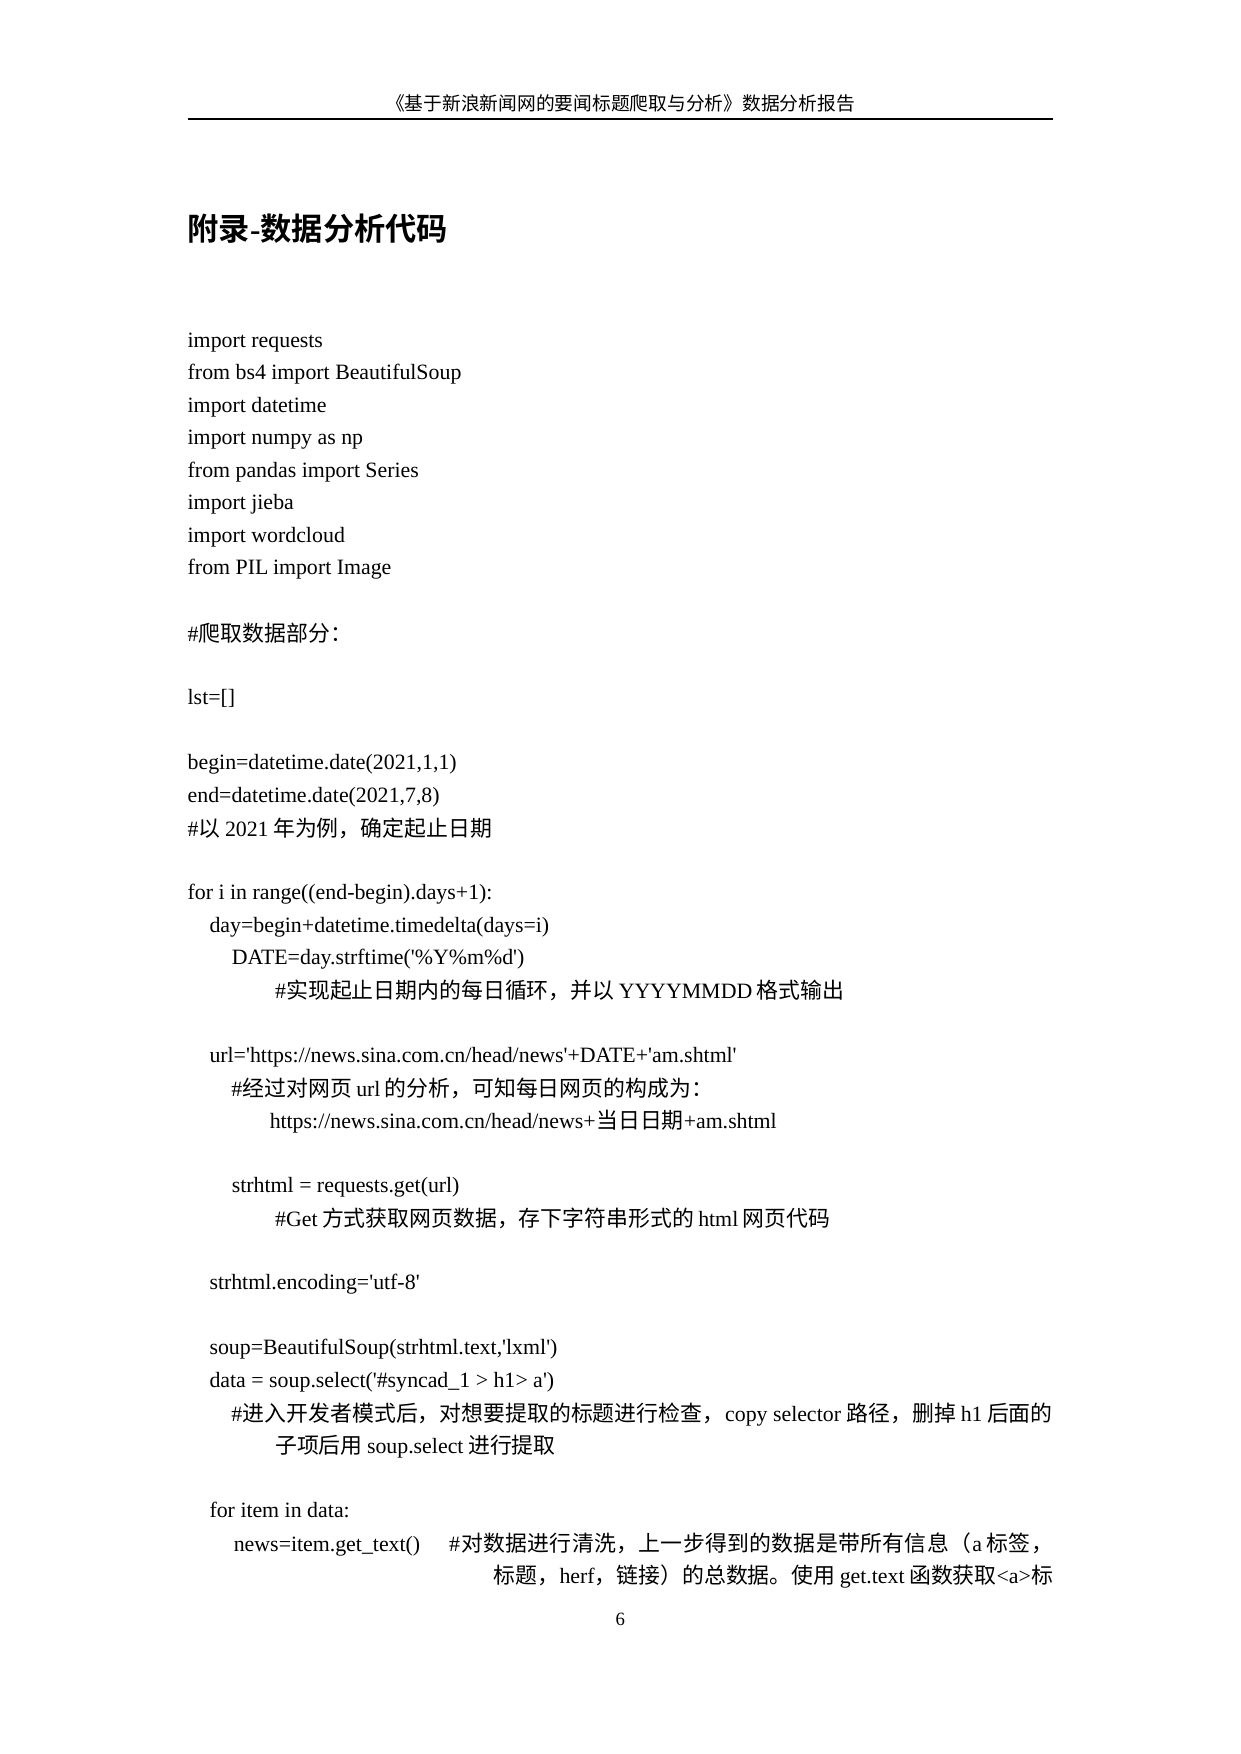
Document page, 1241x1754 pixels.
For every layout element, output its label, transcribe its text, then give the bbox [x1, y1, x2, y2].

subtitle 附录-数据分析代码 [187, 194, 1053, 259]
text import jieba [187, 486, 1053, 518]
text import requests [187, 323, 1053, 356]
text #进入开发者模式后，对想要提取的标题进行检查，copy selector 路径，删掉h1后面的子项后用soup.select进行提取 [187, 1396, 1053, 1461]
text import datetime [187, 388, 1053, 421]
text day=begin+datetime.timedelta(days=i) [187, 908, 1053, 941]
text #以2021年为例，确定起止日期 [187, 811, 1053, 843]
text url='https://news.sina.com.cn/head/news'+DATE+'am.shtml' [187, 1038, 1053, 1071]
text #经过对网页url的分析，可知每日网页的构成为： [187, 1071, 1053, 1103]
text #爬取数据部分： [187, 616, 1053, 648]
text DATE=day.strftime('%Y%m%d') [187, 941, 1053, 973]
text lst=[] [187, 681, 1053, 713]
text strhtml = requests.get(url) [187, 1168, 1053, 1201]
text https://news.sina.com.cn/head/news+当日日期+am.shtml [187, 1103, 1053, 1136]
text from bs4 import BeautifulSoup [187, 356, 1053, 388]
text strhtml.encoding='utf-8' [187, 1266, 1053, 1298]
text begin=datetime.date(2021,1,1) [187, 746, 1053, 778]
text data = soup.select('#syncad_1 > h1> a') [187, 1363, 1053, 1396]
text from pandas import Series [187, 453, 1053, 486]
text #Get方式获取网页数据，存下字符串形式的html网页代码 [187, 1201, 1053, 1233]
text from PIL import Image [187, 551, 1053, 583]
text #实现起止日期内的每日循环，并以YYYYMMDD格式输出 [187, 973, 1053, 1006]
text end=datetime.date(2021,7,8) [187, 778, 1053, 811]
text soup=BeautifulSoup(strhtml.text,'lxml') [187, 1331, 1053, 1363]
text import numpy as np [187, 421, 1053, 453]
text import wordcloud [187, 518, 1053, 551]
text for i in range((end-begin).days+1): [187, 876, 1053, 908]
text for item in data: [187, 1493, 1053, 1526]
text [187, 1526, 1053, 1591]
